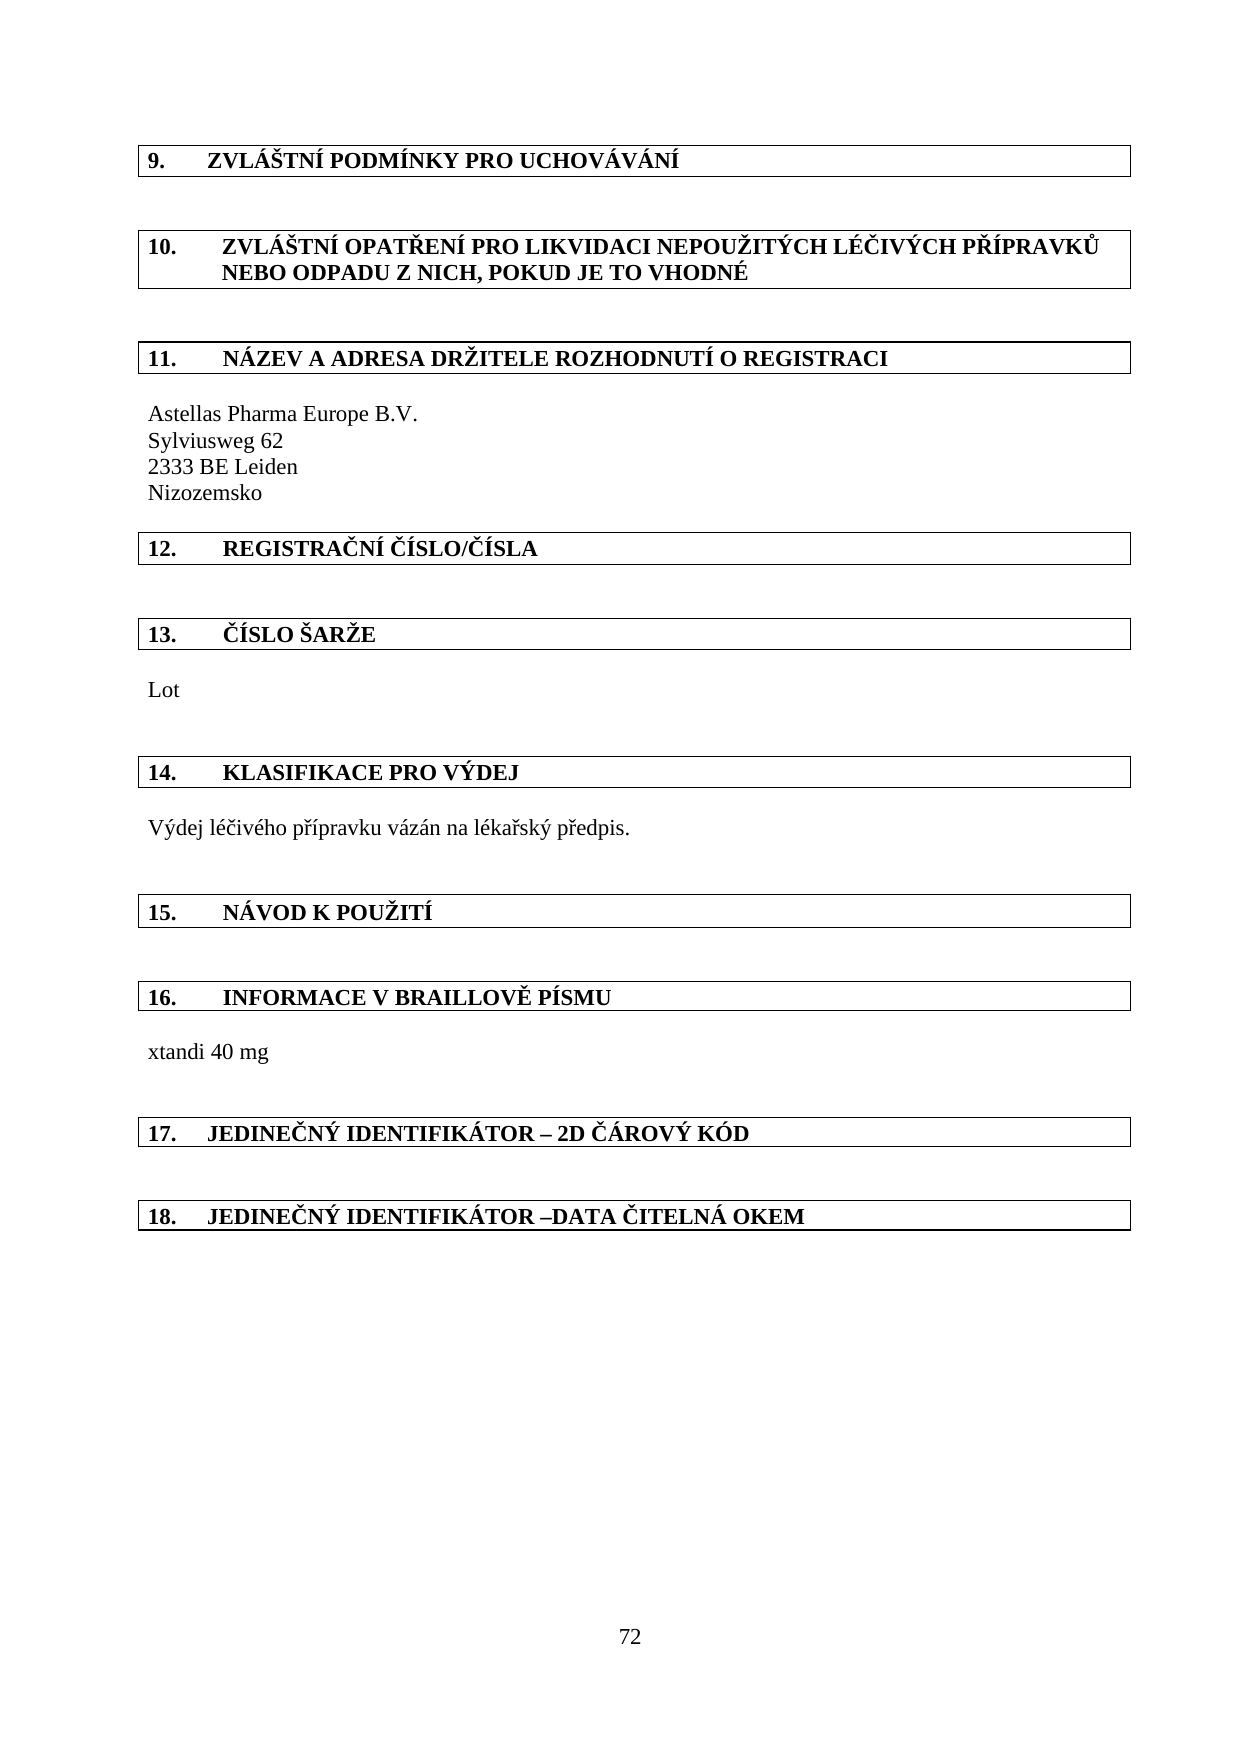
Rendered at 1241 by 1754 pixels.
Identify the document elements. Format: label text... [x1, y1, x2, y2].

text 12. REGISTRAČNÍ ČÍSLO/ČÍSLA [139, 533, 1130, 564]
text Lot [148, 676, 1122, 703]
text 9. ZVLÁŠTNÍ PODMÍNKY PRO UCHOVÁVÁNÍ [139, 146, 1130, 176]
text Výdej léčivého přípravku vázán na lékařský předpis. [148, 814, 1122, 841]
text 14. KLASIFIKACE PRO VÝDEJ [139, 757, 1130, 787]
text 16. INFORMACE V BRAILLOVĚ PÍSMU [139, 982, 1130, 1010]
text Astellas Pharma Europe B.V. [148, 400, 1122, 427]
text 17. JEDINEČNÝ IDENTIFIKÁTOR – 2D ČÁROVÝ KÓD [139, 1118, 1130, 1146]
text 13. ČÍSLO ŠARŽE [139, 619, 1130, 649]
text 2333 BE Leiden [148, 453, 1122, 479]
text Nizozemsko [148, 479, 1122, 506]
text 18. JEDINEČNÝ IDENTIFIKÁTOR –DATA ČITELNÁ OKEM [139, 1201, 1130, 1229]
text xtandi 40 mg [148, 1038, 1122, 1064]
text 10. ZVLÁŠTNÍ OPATŘENÍ PRO LIKVIDACI NEPOUŽITÝCH LÉČIVÝCH PŘÍPRAVKŮ NEBO ODPADU Z NICH, POKUD JE TO VHODNÉ [139, 231, 1130, 288]
text 15. NÁVOD K POUŽITÍ [139, 895, 1130, 927]
text 11. NÁZEV A ADRESA DRŽITELE ROZHODNUTÍ O REGISTRACI [139, 343, 1130, 373]
text Sylviusweg 62 [148, 427, 1122, 453]
